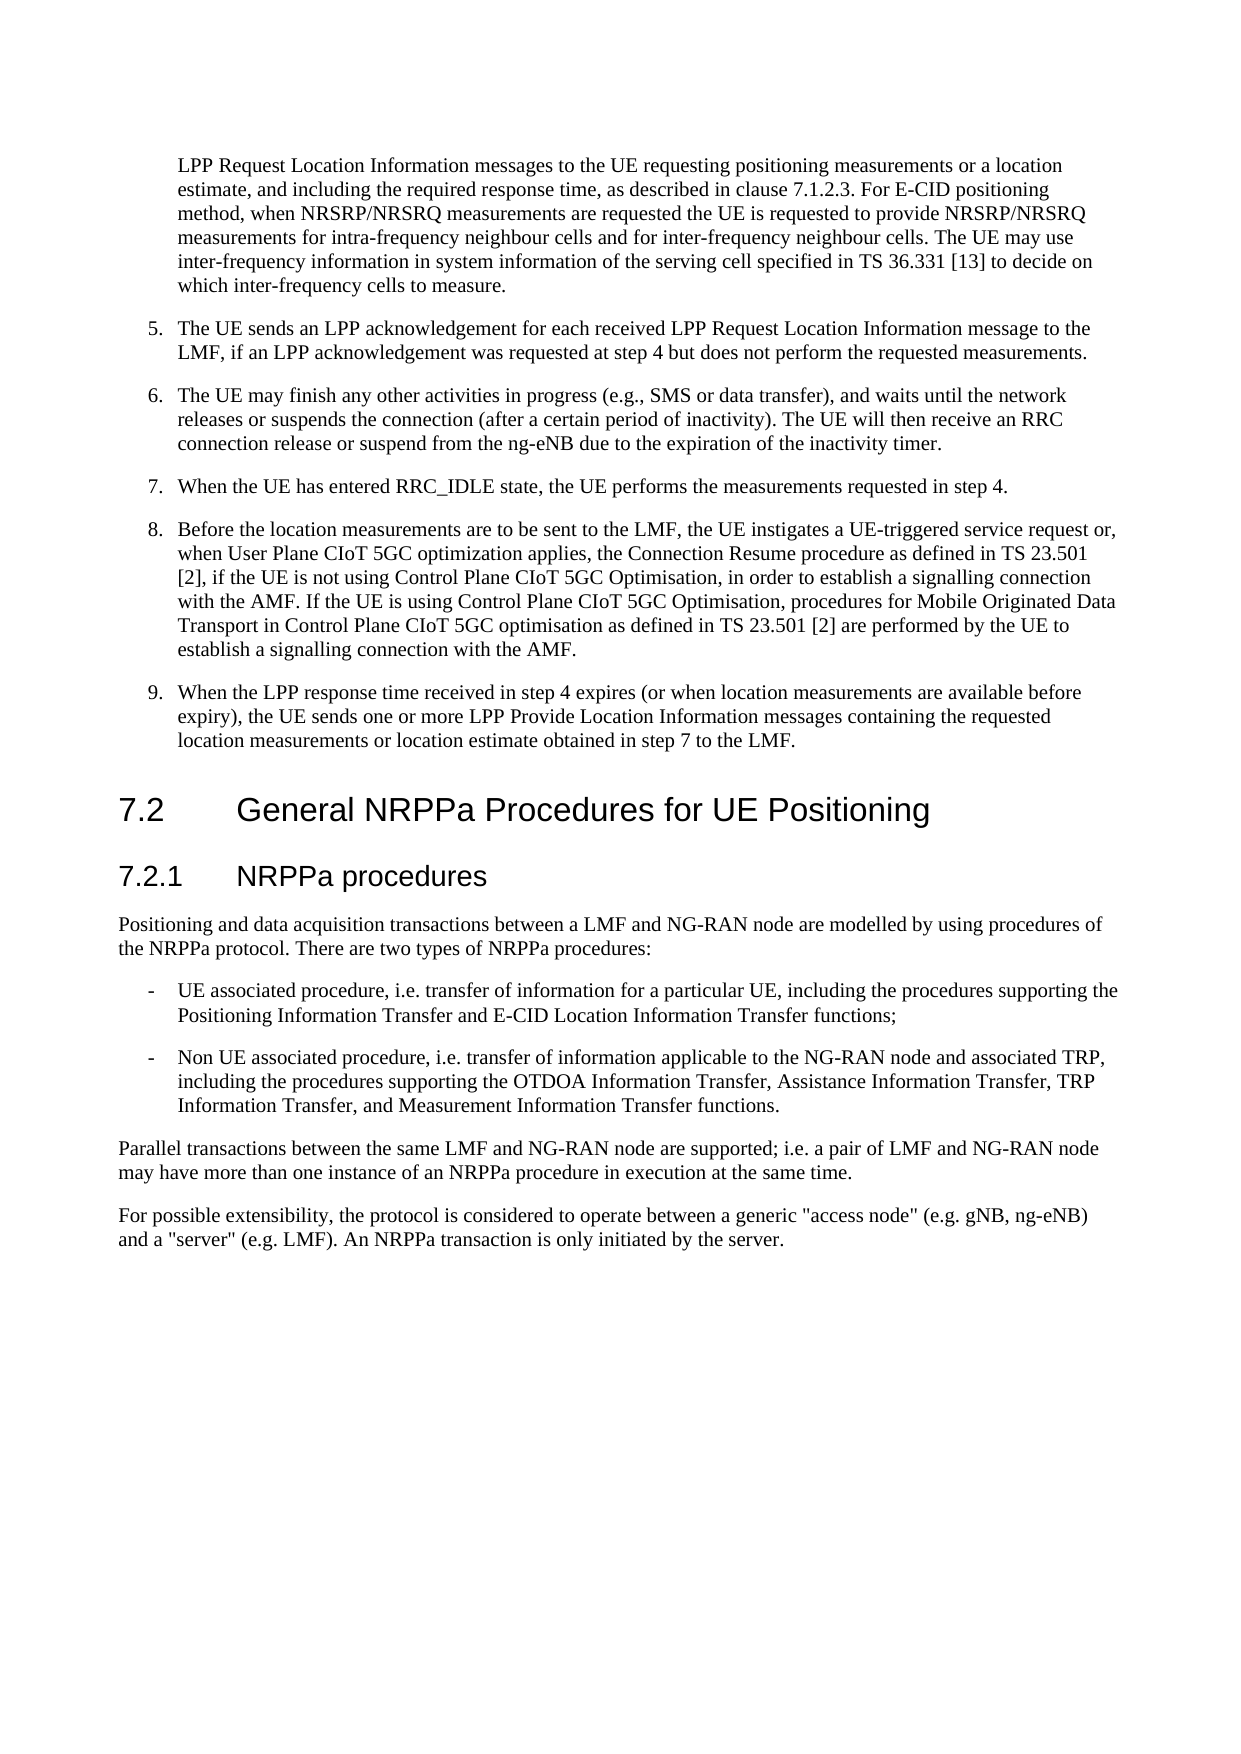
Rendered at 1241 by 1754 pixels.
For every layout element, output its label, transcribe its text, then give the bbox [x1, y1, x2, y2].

subtitle 7.2.1 NRPPa procedures [118, 859, 1122, 893]
text 6. The UE may finish any other activities in progress (e.g., SMS or data transfer), and waits until the network releases or suspends the connection (after a certain period of inactivity). The UE will then receive an RRC connection release or suspend from the ng-eNB due to the expiration of the inactivity timer. [148, 383, 1122, 455]
text 7. When the UE has entered RRC_IDLE state, the UE performs the measurements requested in step 4. [148, 474, 1122, 498]
text Positioning and data acquisition transactions between a LMF and NG-RAN node are modelled by using procedures of the NRPPa protocol. There are two types of NRPPa procedures: [118, 912, 1122, 960]
text Parallel transactions between the same LMF and NG-RAN node are supported; i.e. a pair of LMF and NG-RAN node may have more than one instance of an NRPPa procedure in execution at the same time. [118, 1136, 1122, 1184]
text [148, 153, 1122, 297]
text 8. Before the location measurements are to be sent to the LMF, the UE instigates a UE-triggered service request or, when User Plane CIoT 5GC optimization applies, the Connection Resume procedure as defined in TS 23.501 [2], if the UE is not using Control Plane CIoT 5GC Optimisation, in order to establish a signalling connection with the AMF. If the UE is using Control Plane CIoT 5GC Optimisation, procedures for Mobile Originated Data Transport in Control Plane CIoT 5GC optimisation as defined in TS 23.501 [2] are performed by the UE to establish a signalling connection with the AMF. [148, 517, 1122, 661]
text 5. The UE sends an LPP acknowledgement for each received LPP Request Location Information message to the LMF, if an LPP acknowledgement was requested at step 4 but does not perform the requested measurements. [148, 316, 1122, 364]
text For possible extensibility, the protocol is considered to operate between a generic "access node" (e.g. gNB, ng-eNB) and a "server" (e.g. LMF). An NRPPa transaction is only initiated by the server. [118, 1203, 1122, 1251]
text - UE associated procedure, i.e. transfer of information for a particular UE, including the procedures supporting the Positioning Information Transfer and E-CID Location Information Transfer functions; [148, 978, 1122, 1027]
subtitle 7.2 General NRPPa Procedures for UE Positioning [118, 789, 1122, 828]
text - Non UE associated procedure, i.e. transfer of information applicable to the NG-RAN node and associated TRP, including the procedures supporting the OTDOA Information Transfer, Assistance Information Transfer, TRP Information Transfer, and Measurement Information Transfer functions. [148, 1045, 1122, 1117]
text 9. When the LPP response time received in step 4 expires (or when location measurements are available before expiry), the UE sends one or more LPP Provide Location Information messages containing the requested location measurements or location estimate obtained in step 7 to the LMF. [148, 680, 1122, 752]
